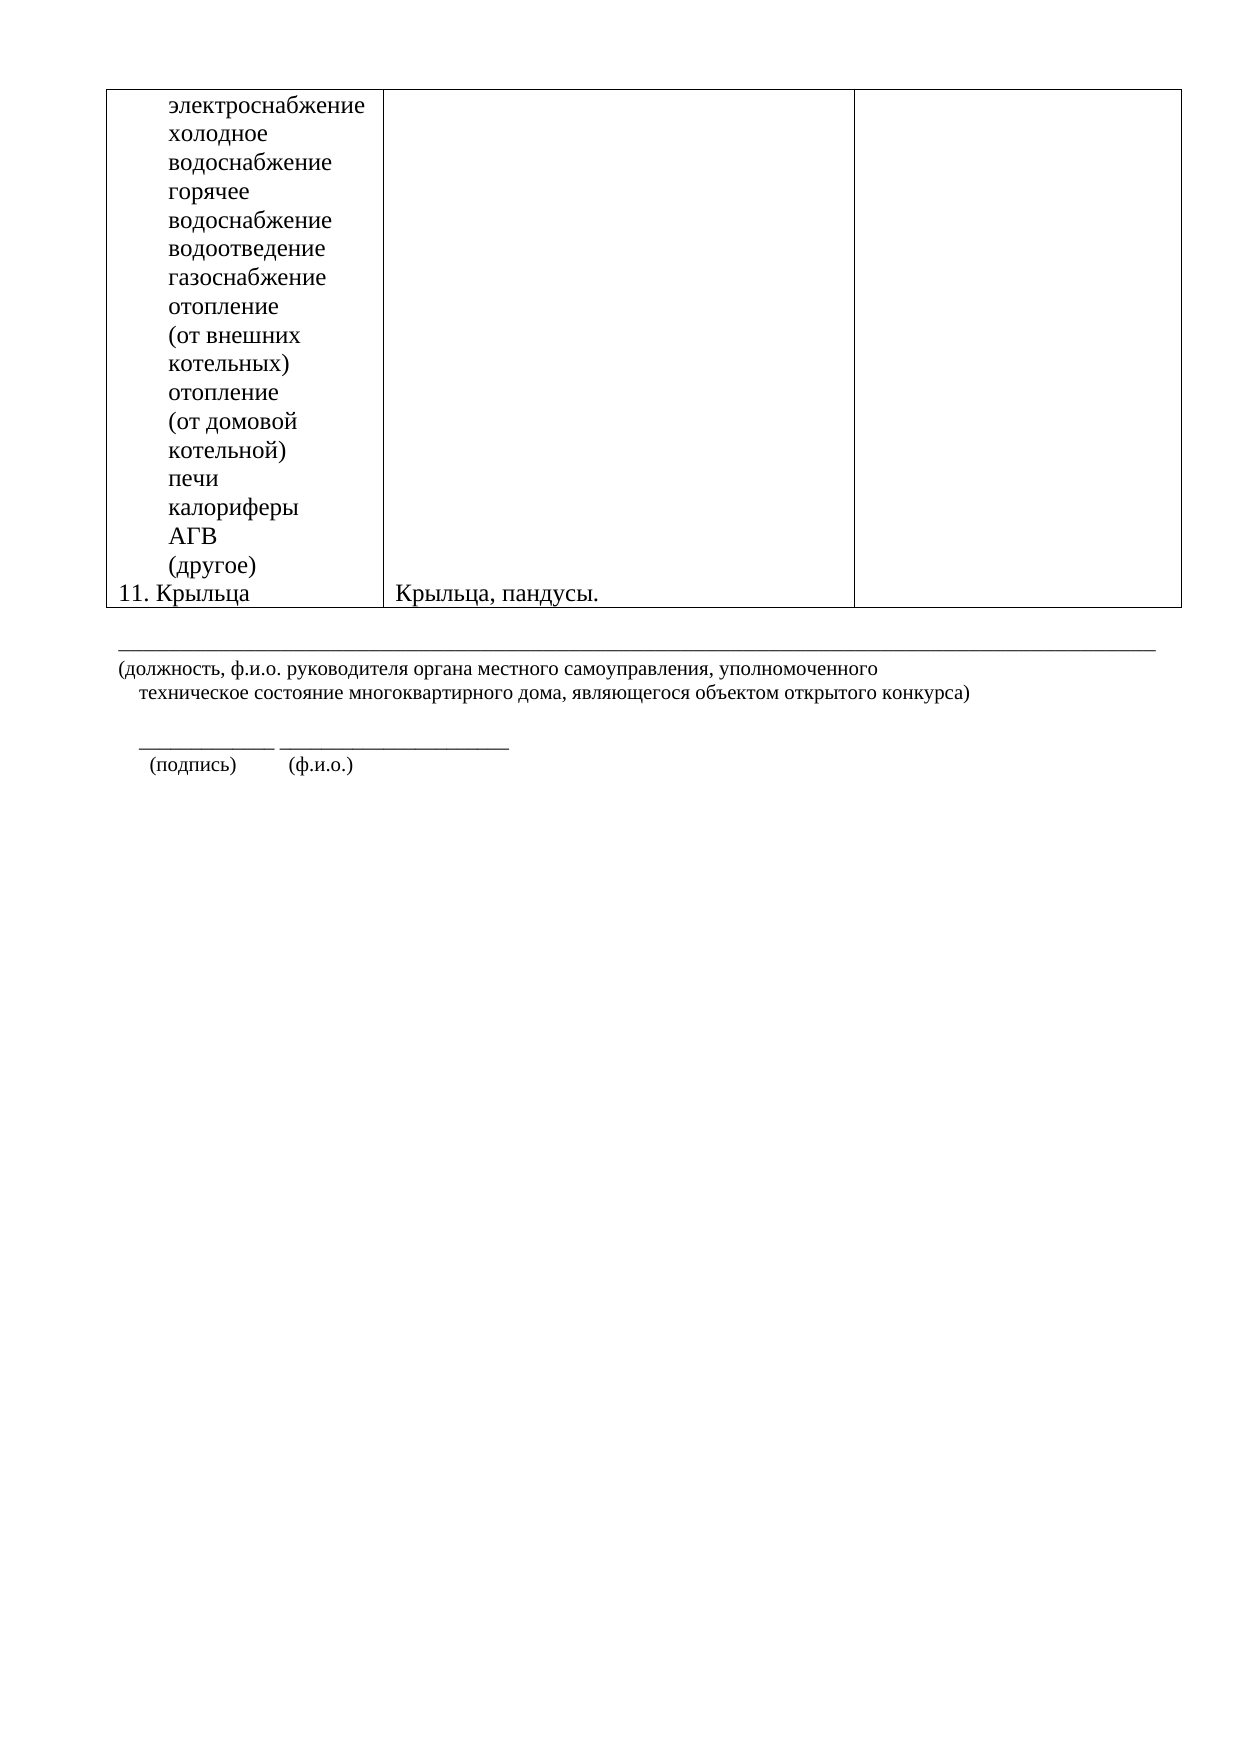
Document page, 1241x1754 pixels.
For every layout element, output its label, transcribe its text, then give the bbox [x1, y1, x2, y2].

text (должность, ф.и.о. руководителя органа местного самоуправления, уполномоченного [118, 656, 1166, 679]
text (подпись) (ф.и.о.) [118, 752, 1166, 776]
text ___________________________________________________________________________________ [118, 632, 1166, 656]
text техническое состояние многоквартирного дома, являющегося объектом открытого конкурса) [118, 679, 1166, 704]
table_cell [384, 90, 854, 607]
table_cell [855, 90, 1181, 607]
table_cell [107, 90, 383, 607]
text _____________ ______________________ [118, 728, 1166, 752]
